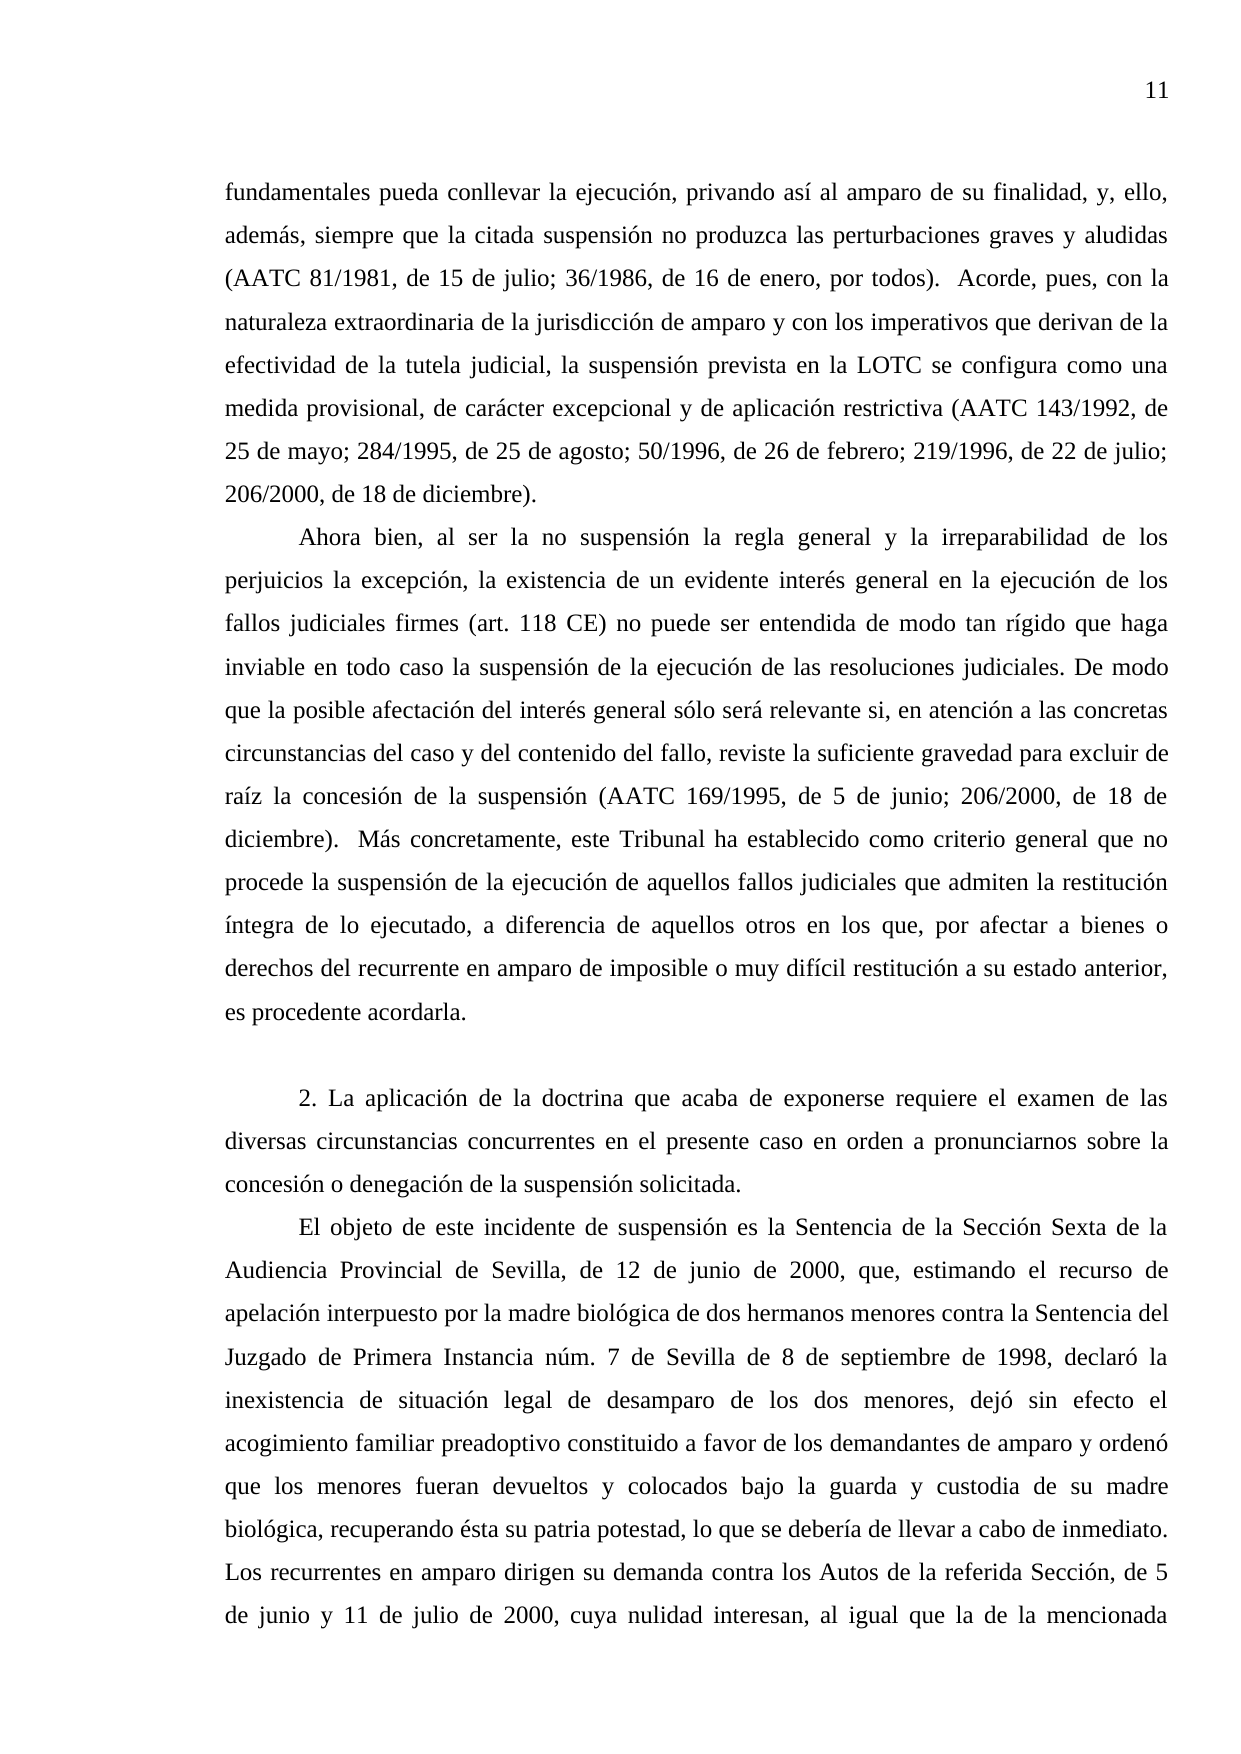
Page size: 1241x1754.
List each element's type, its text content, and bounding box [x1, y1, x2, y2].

text 2. La aplicación de la doctrina que acaba de exponerse requiere el examen de las diversas circunstancias concurrentes en el presente caso en orden a pronunciarnos sobre la concesión o denegación de la suspensión solicitada. [224, 1083, 1169, 1198]
text Ahora bien, al ser la no suspensión la regla general y la irreparabilidad de los perjuicios la excepción, la existencia de un evidente interés general en la ejecución de los fallos judiciales firmes (art. 118 CE) no puede ser entendida de modo tan rígido que haga inviable en todo caso la suspensión de la ejecución de las resoluciones judiciales. De modo que la posible afectación del interés general sólo será relevante si, en atención a las concretas circunstancias del caso y del contenido del fallo, reviste la suficiente gravedad para excluir de raíz la concesión de la suspensión (AATC 169/1995, de 5 de junio; 206/2000, de 18 de diciembre). Más concretamente, este Tribunal ha establecido como criterio general que no procede la suspensión de la ejecución de aquellos fallos judiciales que admiten la restitución íntegra de lo ejecutado, a diferencia de aquellos otros en los que, por afectar a bienes o derechos del recurrente en amparo de imposible o muy difícil restitución a su estado anterior, es procedente acordarla. [224, 522, 1169, 1025]
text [224, 1212, 1169, 1629]
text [224, 177, 1169, 508]
